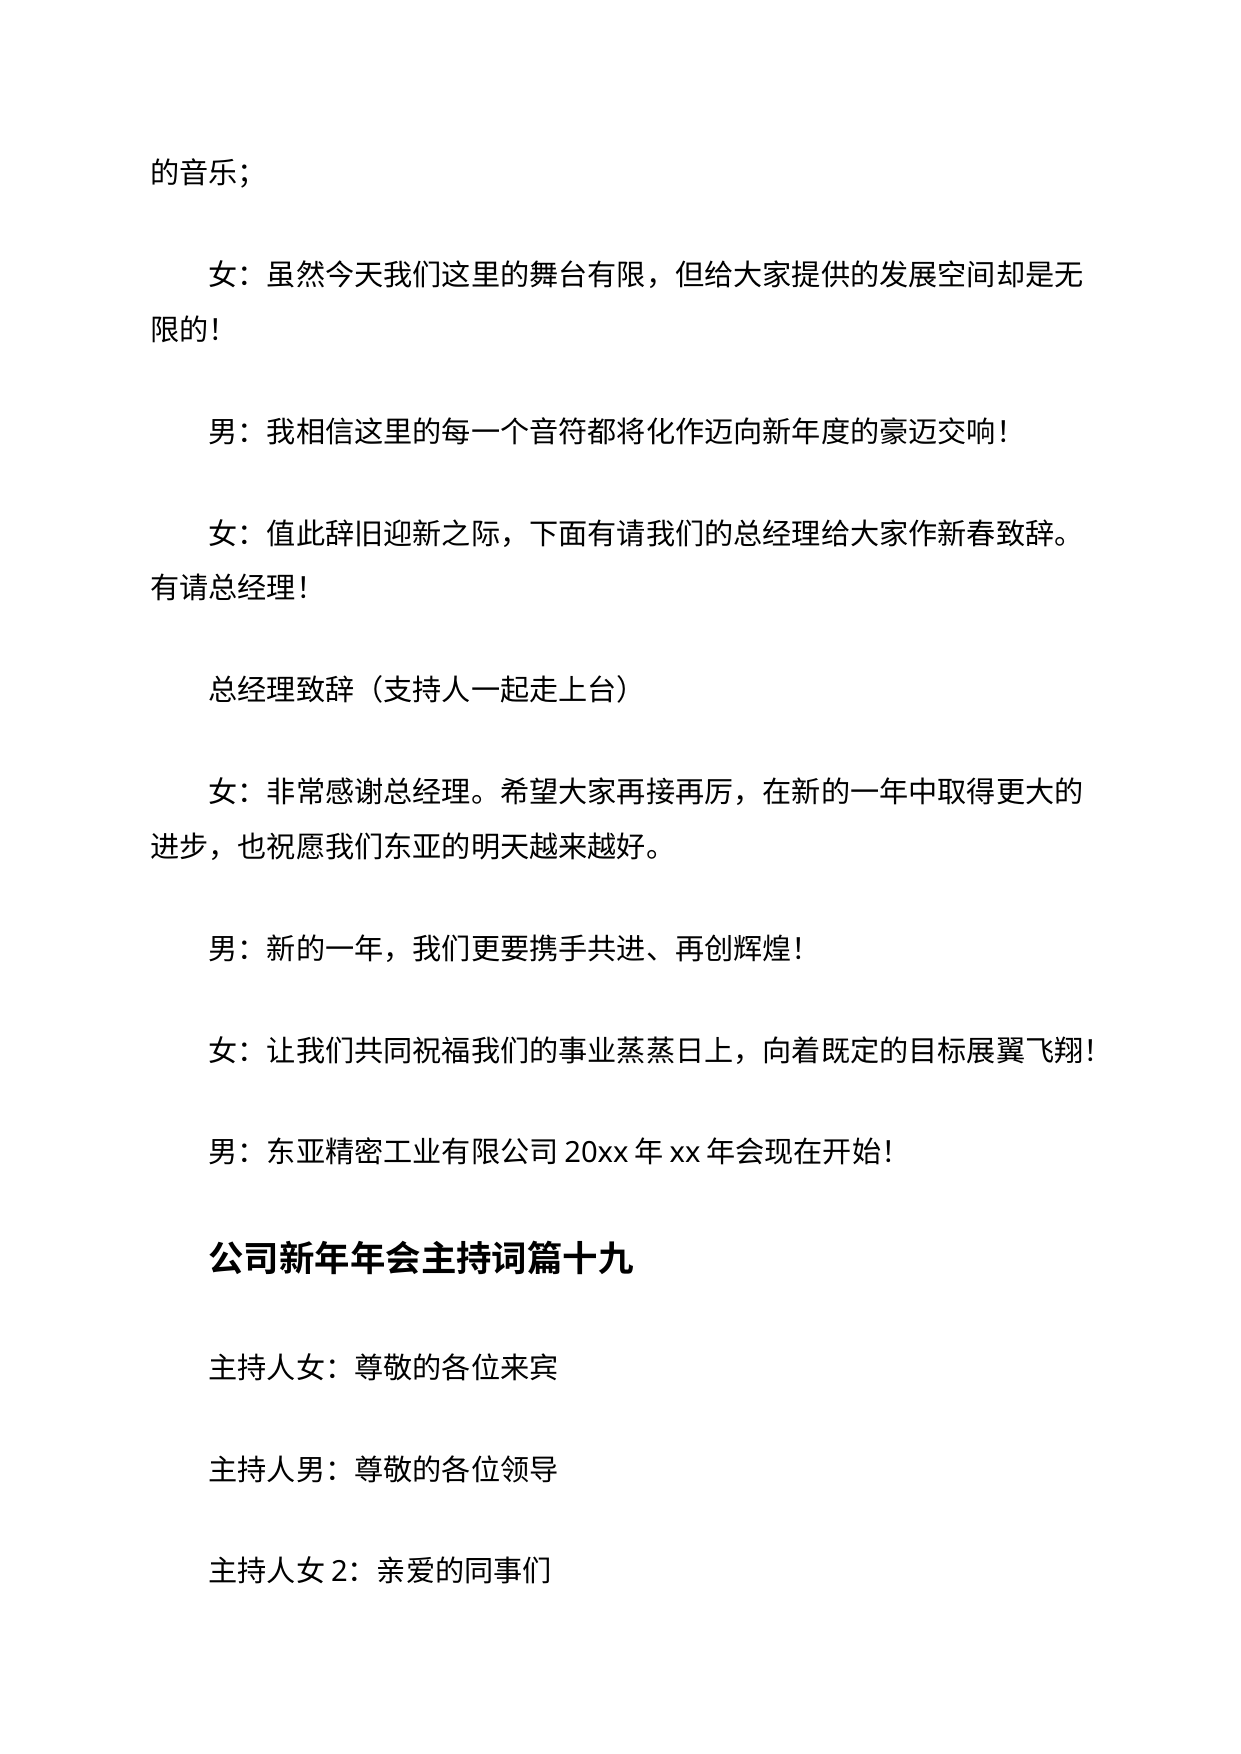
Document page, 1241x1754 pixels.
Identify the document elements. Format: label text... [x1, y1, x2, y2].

text 男：东亚精密工业有限公司20xx年xx年会现在开始！ [150, 1129, 1090, 1171]
text 女：虽然今天我们这里的舞台有限，但给大家提供的发展空间却是无限的！ [150, 252, 1090, 349]
text 男：新的一年，我们更要携手共进、再创辉煌！ [150, 925, 1090, 968]
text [150, 150, 1090, 192]
text 主持人男：尊敬的各位领导 [150, 1446, 1090, 1488]
text 女：非常感谢总经理。希望大家再接再厉，在新的一年中取得更大的进步，也祝愿我们东亚的明天越来越好。 [150, 769, 1090, 866]
text 女：值此辞旧迎新之际，下面有请我们的总经理给大家作新春致辞。有请总经理！ [150, 510, 1090, 607]
text 公司新年年会主持词篇十九 [150, 1231, 1090, 1282]
text 女：让我们共同祝福我们的事业蒸蒸日上，向着既定的目标展翼飞翔！ [150, 1027, 1090, 1069]
text 主持人女2：亲爱的同事们 [150, 1548, 1090, 1590]
text 总经理致辞（支持人一起走上台） [150, 667, 1090, 709]
text 主持人女：尊敬的各位来宾 [150, 1344, 1090, 1387]
text 男：我相信这里的每一个音符都将化作迈向新年度的豪迈交响！ [150, 408, 1090, 451]
